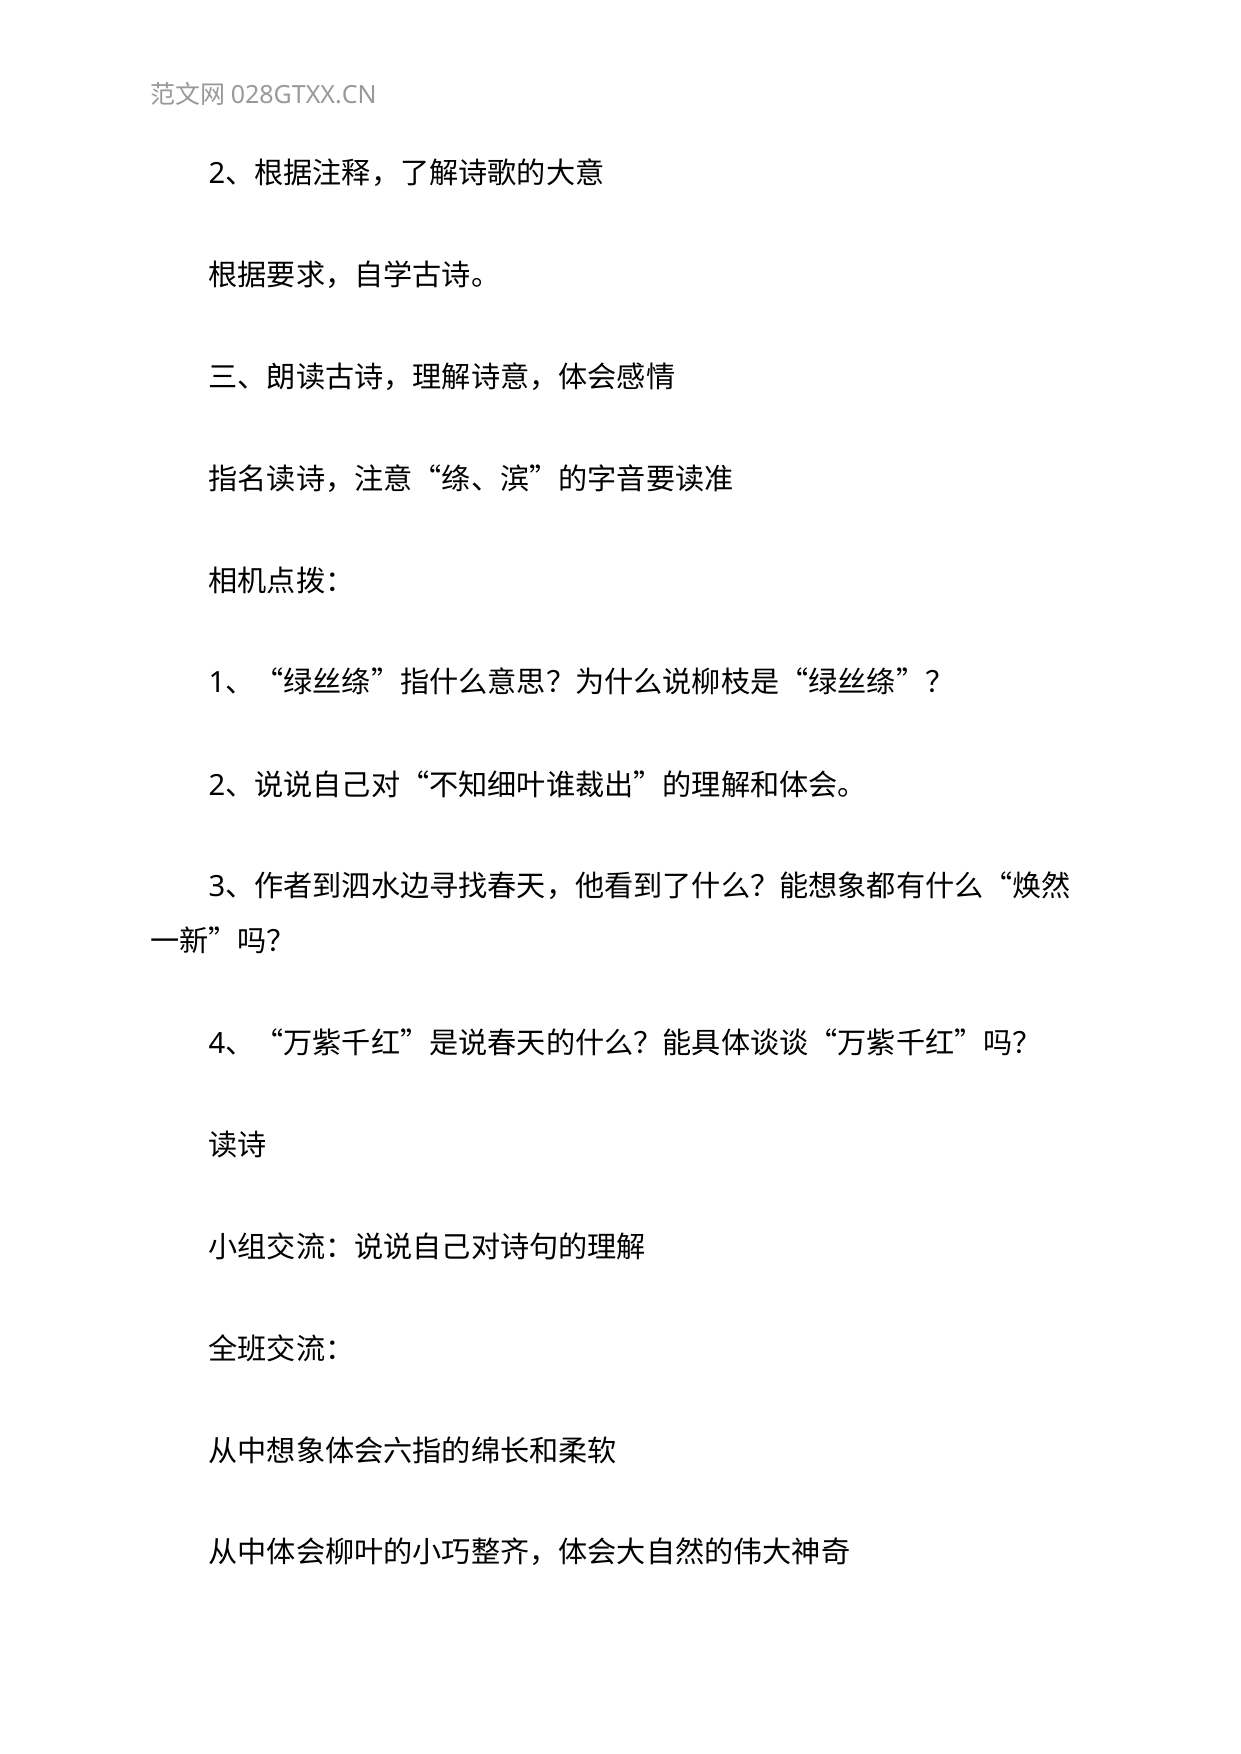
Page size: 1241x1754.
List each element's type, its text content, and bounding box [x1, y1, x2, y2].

text 2、说说自己对“不知细叶谁裁出”的理解和体会。 [150, 761, 1090, 803]
text 三、朗读古诗，理解诗意，体会感情 [150, 354, 1090, 396]
text 相机点拨： [150, 557, 1090, 599]
text 2、根据注释，了解诗歌的大意 [150, 150, 1090, 192]
text 4、“万紫千红”是说春天的什么？能具体谈谈“万紫千红”吗？ [150, 1020, 1090, 1062]
text 小组交流：说说自己对诗句的理解 [150, 1223, 1090, 1266]
text 3、作者到泗水边寻找春天，他看到了什么？能想象都有什么“焕然一新”吗？ [150, 863, 1090, 960]
text 从中体会柳叶的小巧整齐，体会大自然的伟大神奇 [150, 1529, 1090, 1571]
text 全班交流： [150, 1325, 1090, 1368]
text 从中想象体会六指的绵长和柔软 [150, 1427, 1090, 1469]
text 根据要求，自学古诗。 [150, 252, 1090, 294]
text 指名读诗，注意“绦、滨”的字音要读准 [150, 456, 1090, 498]
text 读诗 [150, 1122, 1090, 1164]
text 1、“绿丝绦”指什么意思？为什么说柳枝是“绿丝绦”？ [150, 659, 1090, 701]
